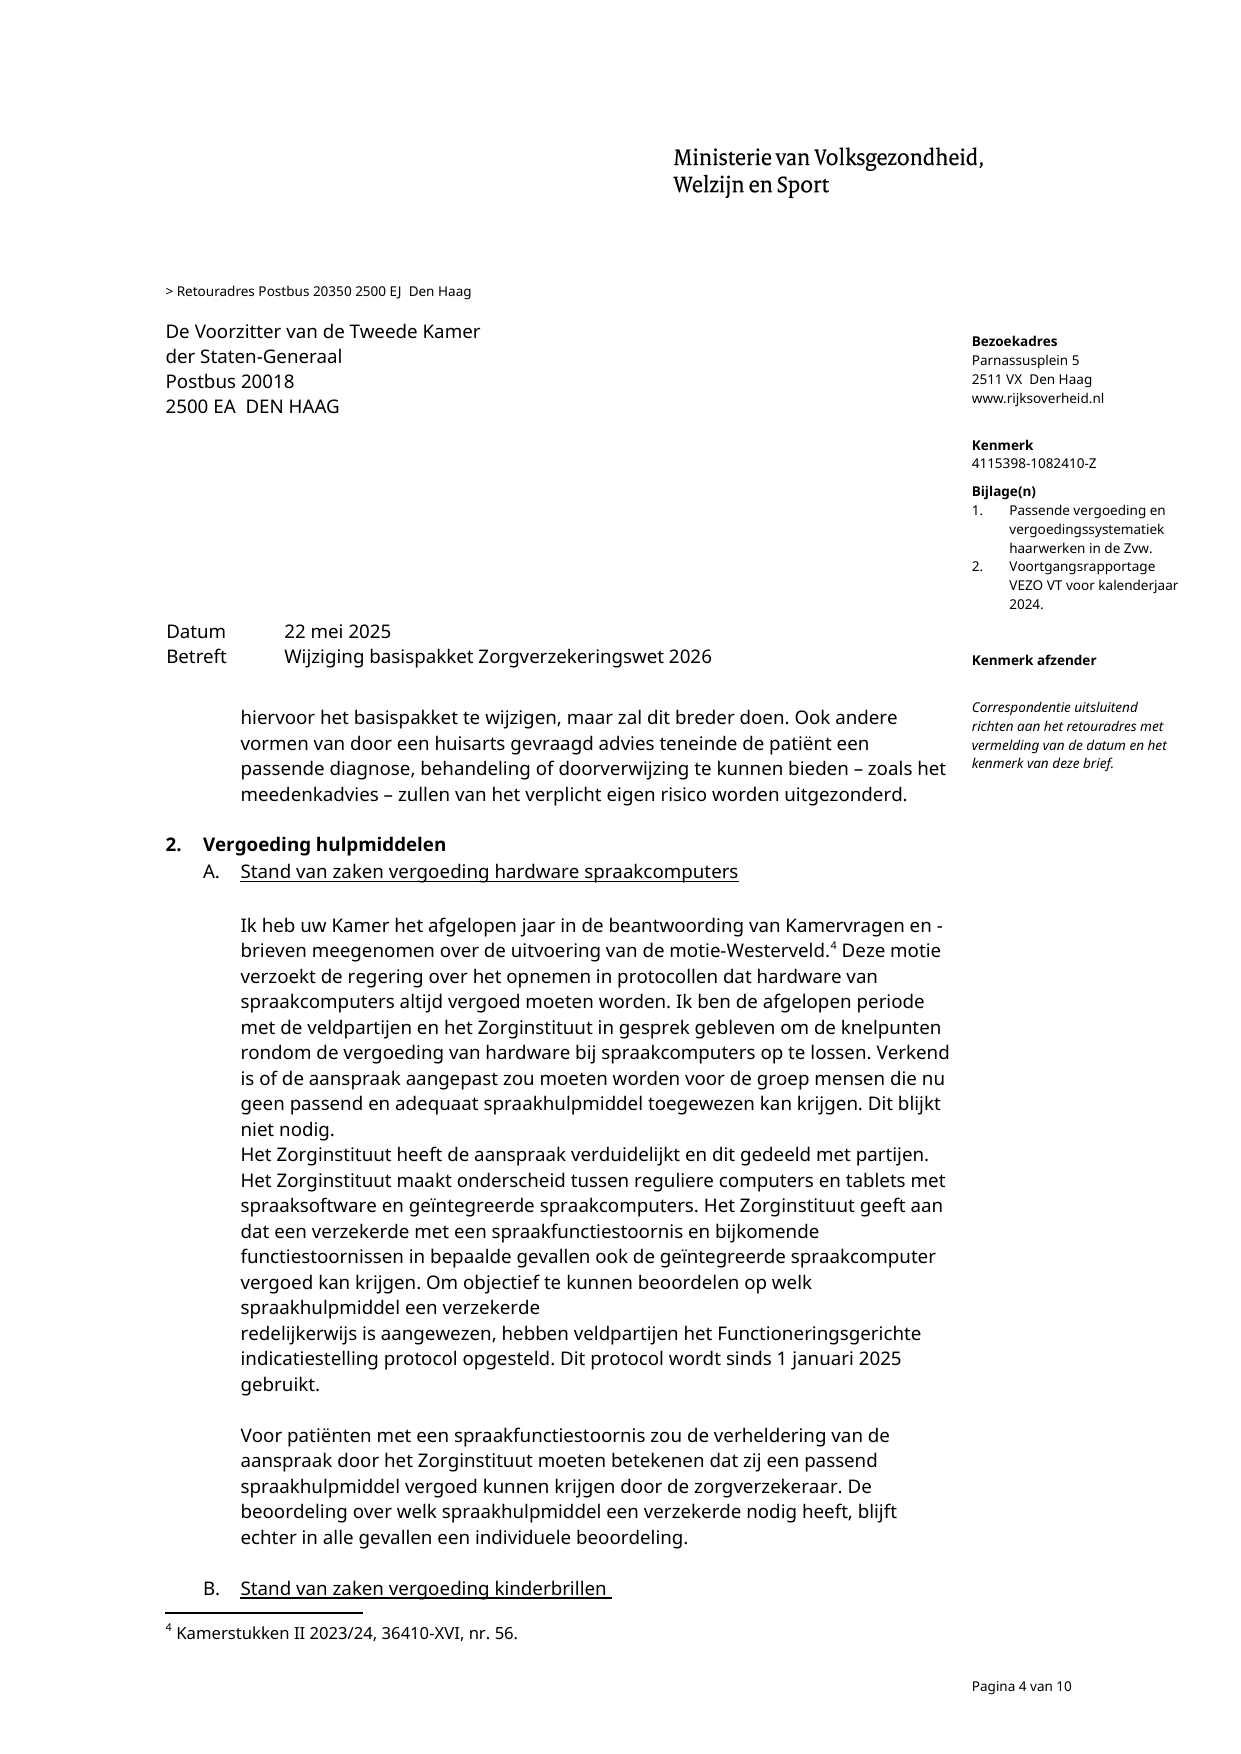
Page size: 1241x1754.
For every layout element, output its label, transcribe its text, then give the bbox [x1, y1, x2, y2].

list Stand van zaken vergoeding hardware spraakcomputers [203, 859, 951, 884]
list Voor patiënten met een spraakfunctiestoornis zou de verheldering van de aanspraak door het Zorginstituut moeten betekenen dat zij een passend spraakhulpmiddel vergoed kunnen krijgen door de zorgverzekeraar. De beoordeling over welk spraakhulpmiddel een verzekerde nodig heeft, blijft echter in alle gevallen een individuele beoordeling. [240, 1422, 951, 1550]
list In het IZA is afgesproken om de verkennende gesprekken in de ggz breed toegankelijk te maken en uit te sluiten van het eigen risico. Ik ben van plan hiervoor het basispakket te wijzigen, maar zal dit breder doen. Ook andere vormen van door een huisarts gevraagd advies teneinde de patiënt een passende diagnose, behandeling of doorverwijzing te kunnen bieden – zoals het meedenkadvies – zullen van het verplicht eigen risico worden uitgezonderd. [240, 704, 951, 806]
list Het Zorginstituut heeft de aanspraak verduidelijkt en dit gedeeld met partijen. Het Zorginstituut maakt onderscheid tussen reguliere computers en tablets met spraaksoftware en geïntegreerde spraakcomputers. Het Zorginstituut geeft aan dat een verzekerde met een spraakfunctiestoornis en bijkomende functiestoornissen in bepaalde gevallen ook de geïntegreerde spraakcomputer vergoed kan krijgen. Om objectief te kunnen beoordelen op welk spraakhulpmiddel een verzekerde [240, 1142, 951, 1320]
list Stand van zaken vergoeding kinderbrillen [203, 1575, 951, 1601]
list Ik heb uw Kamer het afgelopen jaar in de beantwoording van Kamervragen en -brieven meegenomen over de uitvoering van de motie-Westerveld. Deze motie verzoekt de regering over het opnemen in protocollen dat hardware van spraakcomputers altijd vergoed moeten worden. Ik ben de afgelopen periode met de veldpartijen en het Zorginstituut in gesprek gebleven om de knelpunten rondom de vergoeding van hardware bij spraakcomputers op te lossen. Verkend is of de aanspraak aangepast zou moeten worden voor de groep mensen die nu geen passend en adequaat spraakhulpmiddel toegewezen kan krijgen. Dit blijkt niet nodig. [240, 912, 951, 1142]
picture [581, 0, 1042, 260]
list redelijkerwijs is aangewezen, hebben veldpartijen het Functioneringsgerichte indicatiestelling protocol opgesteld. Dit protocol wordt sinds 1 januari 2025 gebruikt. [240, 1320, 951, 1397]
list Vergoeding hulpmiddelen [165, 831, 951, 857]
